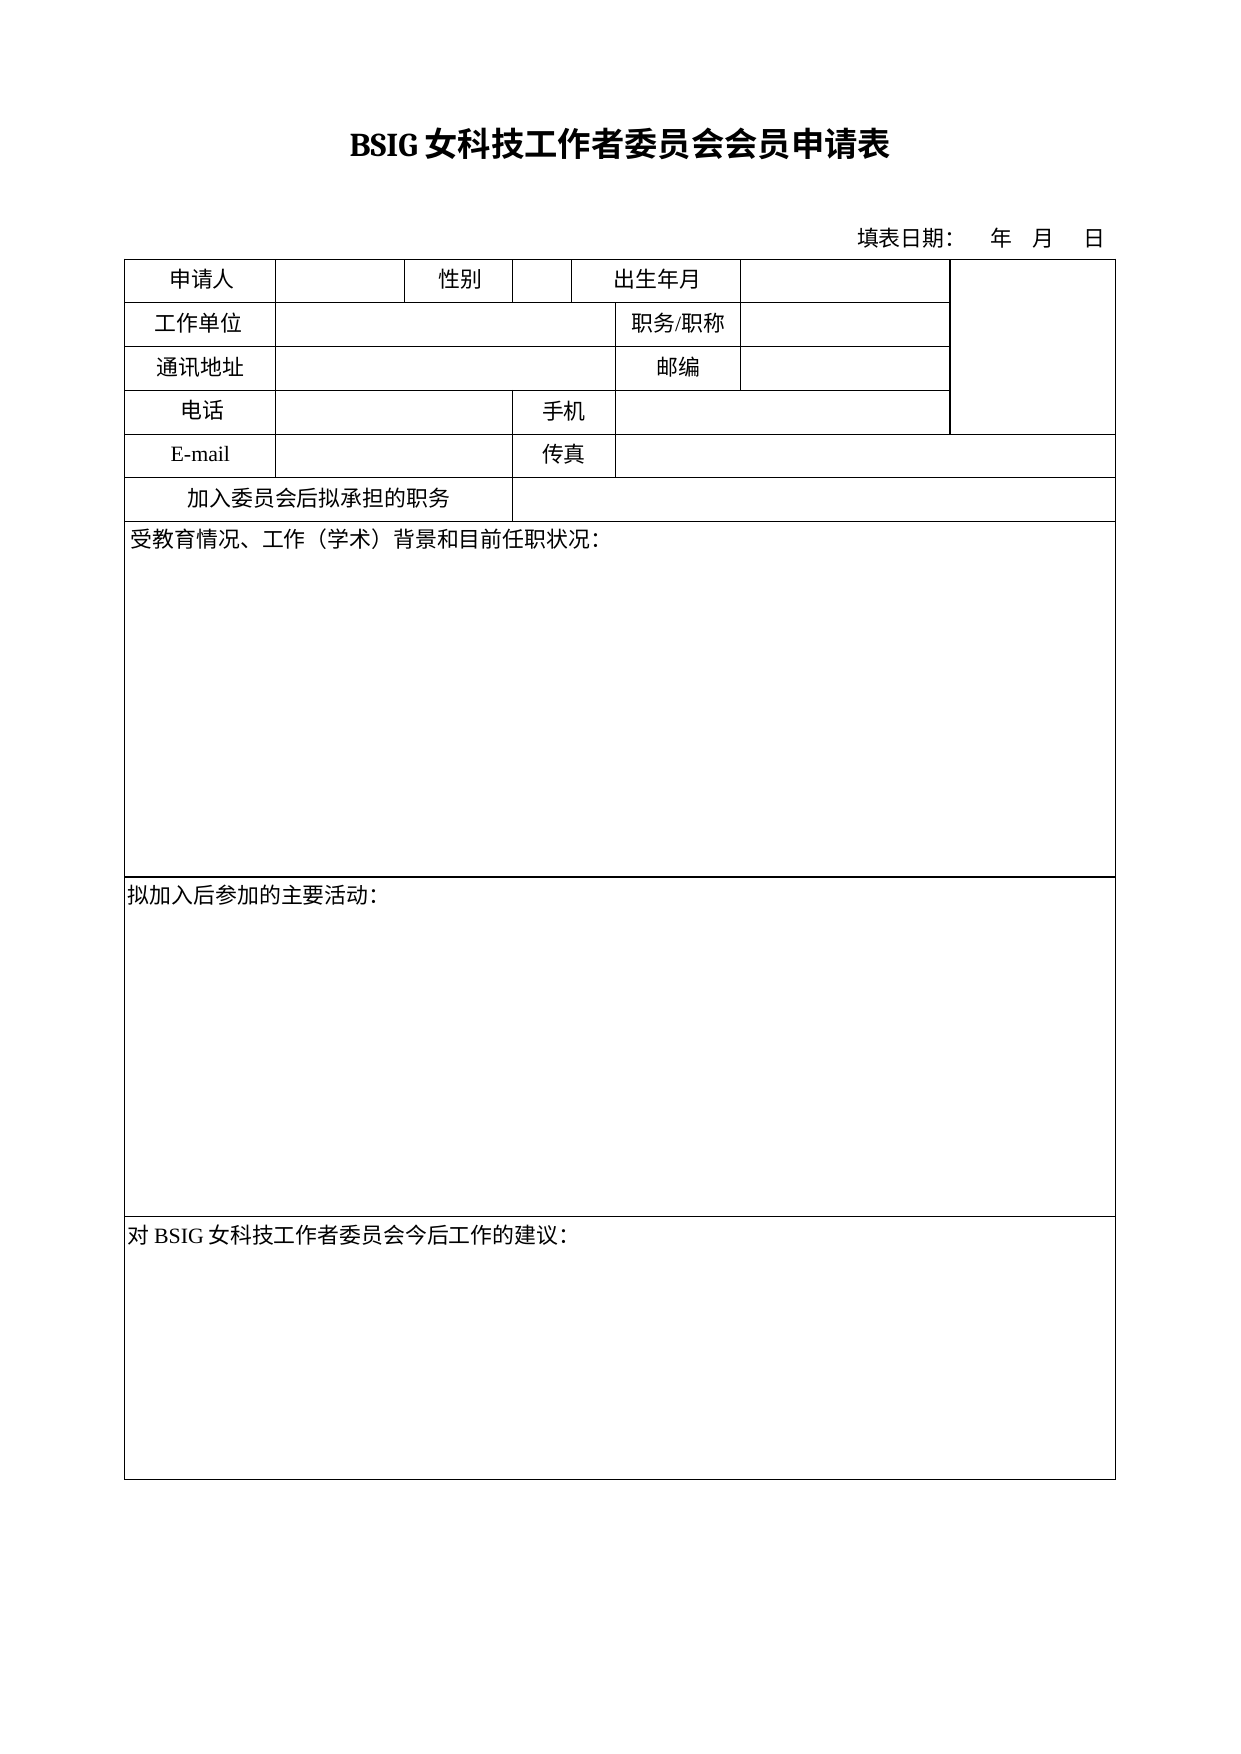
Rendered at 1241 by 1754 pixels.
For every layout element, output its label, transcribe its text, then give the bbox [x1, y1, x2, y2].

subtitle BSIG女科技工作者委员会会员申请表 [187, 109, 1053, 174]
table_cell 加入委员会后拟承担的职务 [125, 478, 512, 521]
table_cell 电话 [125, 391, 275, 433]
table_cell [513, 478, 1115, 521]
table_header 申请人 [125, 260, 275, 302]
table_header 出生年月 [572, 260, 740, 302]
table_header [951, 260, 1115, 433]
table_header 性别 [405, 260, 512, 302]
table_cell [276, 347, 615, 390]
table_header [513, 260, 571, 302]
table_cell [616, 435, 1115, 477]
table_cell 对BSIG女科技工作者委员会今后工作的建议： [125, 1217, 1115, 1479]
table_cell [276, 435, 512, 477]
table_cell 手机 [513, 391, 615, 433]
table_cell [741, 303, 949, 346]
table_cell E-mail [125, 435, 275, 477]
table_cell [616, 391, 949, 433]
table_cell [741, 347, 949, 390]
table_cell 通讯地址 [125, 347, 275, 390]
table_cell 职务/职称 [616, 303, 740, 346]
table_cell 受教育情况、工作（学术）背景和目前任职状况： [125, 522, 1115, 876]
table_cell 工作单位 [125, 303, 275, 346]
table_header [276, 260, 404, 302]
table_cell 邮编 [616, 347, 740, 390]
table_header [741, 260, 949, 302]
table_cell [276, 303, 615, 346]
table_cell 拟加入后参加的主要活动： [125, 878, 1115, 1216]
text 填表日期： 年 月 日 [187, 221, 1105, 252]
table_cell 传真 [513, 435, 615, 477]
table_cell [276, 391, 512, 433]
